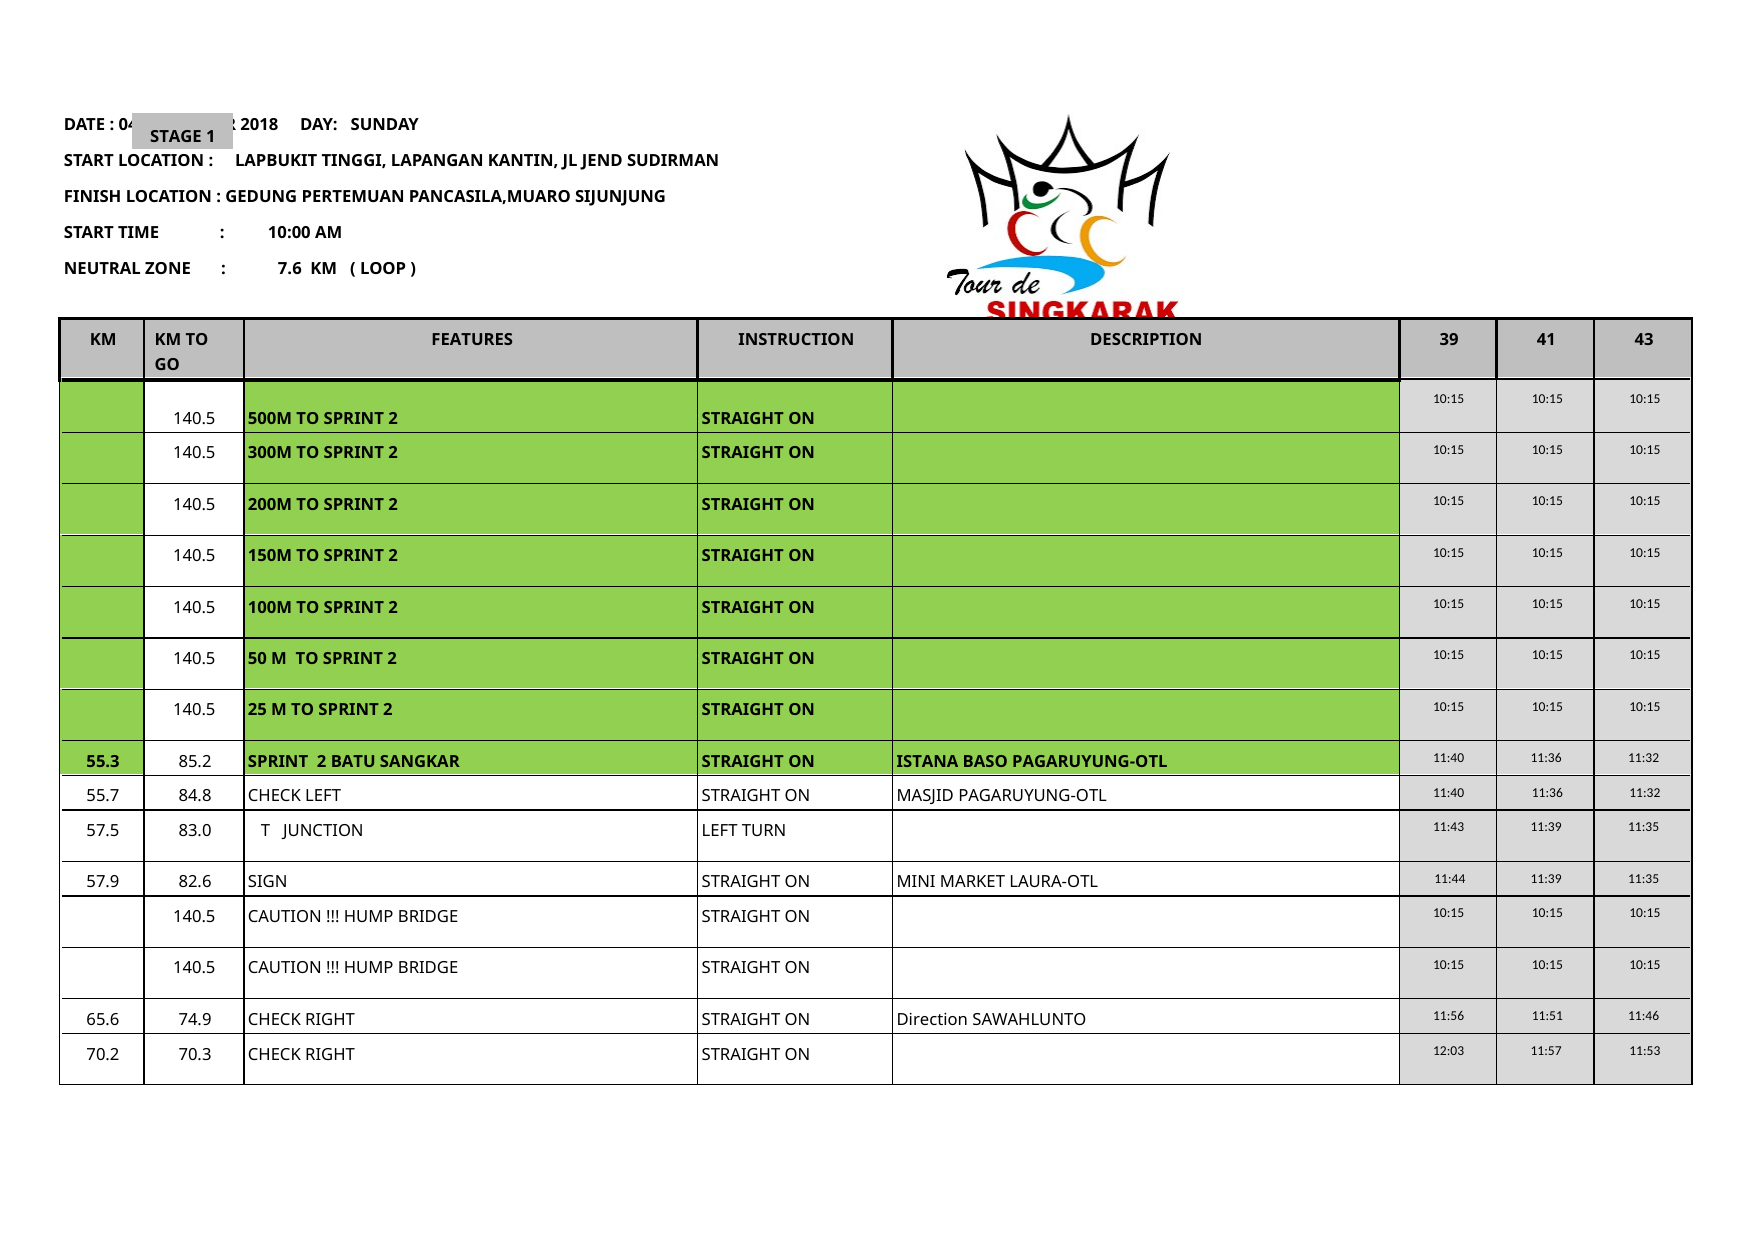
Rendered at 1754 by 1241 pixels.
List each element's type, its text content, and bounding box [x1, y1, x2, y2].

table_cell STRAIGHT ON [698, 536, 892, 586]
table_cell CHECK RIGHT [245, 1034, 697, 1084]
table_cell [60, 895, 143, 947]
table_cell STRAIGHT ON [698, 897, 892, 947]
table_cell 11:43 [1400, 811, 1496, 861]
table_cell STRAIGHT ON [698, 862, 892, 895]
table_cell ISTANA BASO PAGARUYUNG-OTL [893, 741, 1399, 774]
table_cell 11:35 [1595, 861, 1691, 895]
table_cell 10:15 [1595, 378, 1691, 432]
table_cell STRAIGHT ON [698, 776, 892, 809]
table_cell [893, 433, 1399, 483]
table_cell [893, 690, 1399, 740]
table_cell 140.5 [145, 484, 243, 534]
picture [945, 112, 1181, 317]
table_cell [60, 947, 143, 998]
table_cell 140.5 [145, 536, 243, 586]
table_cell 10:15 [1400, 897, 1496, 947]
table_cell 11:40 [1400, 741, 1496, 774]
table_cell 11:44 [1400, 862, 1496, 895]
table_cell 82.6 [145, 862, 243, 895]
table_cell CAUTION !!! HUMP BRIDGE [245, 897, 697, 947]
table_cell 11:53 [1595, 1033, 1691, 1084]
table_cell STRAIGHT ON [698, 639, 892, 688]
table_cell SIGN [245, 862, 697, 895]
table_cell KM [61, 320, 143, 377]
table_cell 11:39 [1497, 862, 1593, 895]
table_cell [60, 535, 143, 586]
table_cell 10:15 [1595, 483, 1691, 534]
table_cell 100M TO SPRINT 2 [245, 587, 697, 637]
table_cell 10:15 [1497, 897, 1593, 947]
table_cell 11:36 [1497, 776, 1593, 809]
table_cell STRAIGHT ON [698, 948, 892, 998]
table_cell 25 M TO SPRINT 2 [245, 690, 697, 740]
table_cell KM TO GO [145, 320, 243, 377]
table_cell SPRINT 2 BATU SANGKAR [245, 741, 697, 774]
table_cell 10:15 [1400, 433, 1496, 483]
table_cell 11:39 [1497, 811, 1593, 861]
table_cell 57.5 [60, 809, 143, 861]
table_cell 39 [1401, 320, 1495, 377]
table_cell 10:15 [1595, 689, 1691, 740]
table_cell [893, 639, 1399, 688]
table_cell STRAIGHT ON [698, 999, 892, 1033]
table_cell STRAIGHT ON [698, 382, 892, 432]
table_cell 50 M TO SPRINT 2 [245, 639, 697, 688]
table_cell STRAIGHT ON [698, 690, 892, 740]
table_cell 10:15 [1400, 484, 1496, 534]
table_cell 11:46 [1595, 998, 1691, 1033]
table_cell 10:15 [1595, 947, 1691, 998]
table_cell [60, 432, 143, 483]
table_cell 74.9 [145, 999, 243, 1033]
table_cell 10:15 [1595, 637, 1691, 688]
table_cell 10:15 [1400, 639, 1496, 688]
table_cell T JUNCTION [245, 811, 697, 861]
table_cell 10:15 [1595, 586, 1691, 637]
table_cell 140.5 [145, 948, 243, 998]
table_cell [893, 484, 1399, 534]
table_cell 11:32 [1595, 775, 1691, 809]
table_cell LEFT TURN [698, 811, 892, 861]
table_cell 70.3 [145, 1034, 243, 1084]
table_cell 55.7 [60, 775, 143, 809]
table_cell 10:15 [1497, 433, 1593, 483]
table_cell 41 [1498, 320, 1593, 377]
table_cell 11:40 [1400, 776, 1496, 809]
table_cell [893, 587, 1399, 637]
table_cell 140.5 [145, 433, 243, 483]
table_cell 11:35 [1595, 809, 1691, 861]
table_cell STRAIGHT ON [698, 433, 892, 483]
table_cell 10:15 [1595, 535, 1691, 586]
table_cell 84.8 [145, 776, 243, 809]
table_cell 10:15 [1400, 948, 1496, 998]
table_cell 10:15 [1497, 536, 1593, 586]
table_cell 85.2 [145, 741, 243, 774]
table_cell Direction SAWAHLUNTO [893, 999, 1399, 1033]
table_cell MINI MARKET LAURA-OTL [893, 862, 1399, 895]
table_cell FEATURES [245, 320, 696, 377]
table_cell 57.9 [60, 861, 143, 895]
table_cell CAUTION !!! HUMP BRIDGE [245, 948, 697, 998]
table_cell 11:32 [1595, 740, 1691, 774]
table_cell [893, 382, 1399, 432]
table_cell 140.5 [145, 587, 243, 637]
table_cell [893, 1034, 1399, 1084]
table_cell MASJID PAGARUYUNG-OTL [893, 776, 1399, 809]
table_cell 11:56 [1400, 999, 1496, 1033]
table_cell 10:15 [1400, 380, 1496, 432]
table_cell 43 [1595, 320, 1691, 377]
table_cell 11:36 [1497, 741, 1593, 774]
table_cell 500M TO SPRINT 2 [245, 382, 697, 432]
table_cell 10:15 [1497, 690, 1593, 740]
table_cell 70.2 [60, 1033, 143, 1084]
table_cell 12:03 [1400, 1034, 1496, 1084]
table_cell 65.6 [60, 998, 143, 1033]
table_cell 10:15 [1595, 895, 1691, 947]
table_cell 300M TO SPRINT 2 [245, 433, 697, 483]
table_cell 10:15 [1400, 536, 1496, 586]
table_cell [893, 536, 1399, 586]
table_cell STRAIGHT ON [698, 741, 892, 774]
table_cell 140.5 [145, 897, 243, 947]
table_cell STRAIGHT ON [698, 484, 892, 534]
table_cell 11:51 [1497, 999, 1593, 1033]
table_cell 10:15 [1400, 587, 1496, 637]
table_cell [60, 689, 143, 740]
table_cell 11:57 [1497, 1034, 1593, 1084]
table_cell 55.3 [60, 740, 143, 774]
table_cell CHECK LEFT [245, 776, 697, 809]
table_cell 10:15 [1497, 484, 1593, 534]
table_cell 10:15 [1497, 587, 1593, 637]
table_cell [60, 379, 143, 432]
table_cell [893, 897, 1399, 947]
table_cell 10:15 [1497, 380, 1593, 432]
table_cell STRAIGHT ON [698, 587, 892, 637]
table_cell 10:15 [1595, 432, 1691, 483]
table_cell 83.0 [145, 811, 243, 861]
table_cell DESCRIPTION [894, 320, 1398, 377]
table_cell 10:15 [1497, 948, 1593, 998]
table_cell STRAIGHT ON [698, 1034, 892, 1084]
table_cell 140.5 [145, 382, 243, 432]
table_cell INSTRUCTION [699, 320, 891, 377]
table_cell [893, 948, 1399, 998]
table_cell CHECK RIGHT [245, 999, 697, 1033]
table_cell 140.5 [145, 639, 243, 688]
table_cell [60, 637, 143, 688]
table_cell 10:15 [1400, 690, 1496, 740]
table_cell [60, 483, 143, 534]
table_cell 140.5 [145, 690, 243, 740]
table_cell 150M TO SPRINT 2 [245, 536, 697, 586]
table_cell 200M TO SPRINT 2 [245, 484, 697, 534]
table_cell 10:15 [1497, 639, 1593, 688]
table_cell [893, 811, 1399, 861]
table_cell [60, 586, 143, 637]
